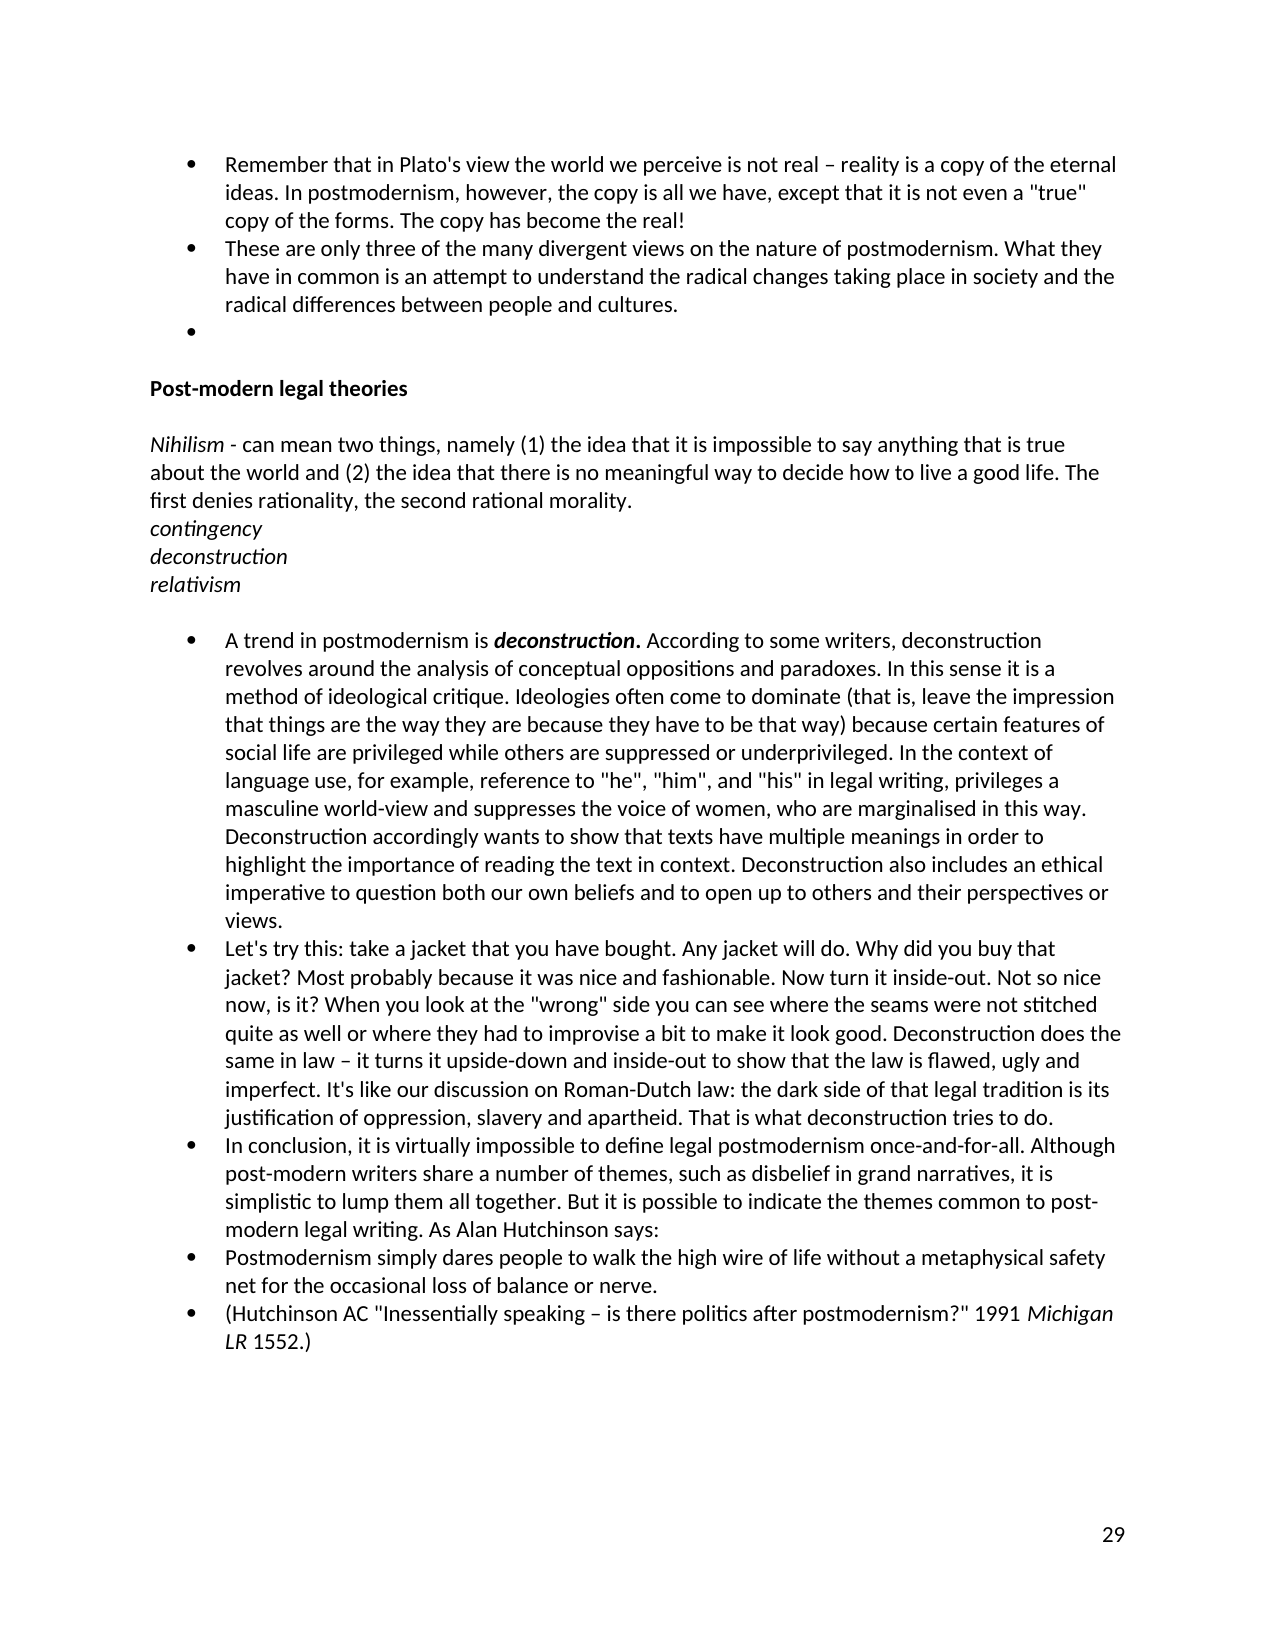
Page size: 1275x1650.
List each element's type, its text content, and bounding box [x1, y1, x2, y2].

list A trend in postmodernism is deconstruction. According to some writers, deconstruction revolves around the analysis of conceptual oppositions and paradoxes. In this sense it is a method of ideological critique. Ideologies often come to dominate (that is, leave the impression that things are the way they are because they have to be that way) because certain features of social life are privileged while others are suppressed or underprivileged. In the context of language use, for example, reference to "he", "him", and "his" in legal writing, privileges a masculine world-view and suppresses the voice of women, who are marginalised in this way. Deconstruction accordingly wants to show that texts have multiple meanings in order to highlight the importance of reading the text in context. Deconstruction also includes an ethical imperative to question both our own beliefs and to open up to others and their perspectives or views. [187, 626, 1125, 934]
list Let's try this: take a jacket that you have bought. Any jacket will do. Why did you buy that jacket? Most probably because it was nice and fashionable. Now turn it inside-out. Not so nice now, is it? When you look at the "wrong" side you can see where the seams were not stitched quite as well or where they had to improvise a bit to make it look good. Deconstruction does the same in law – it turns it upside-down and inside-out to show that the law is flawed, ugly and imperfect. It's like our discussion on Roman-Dutch law: the dark side of that legal tradition is its justification of oppression, slavery and apartheid. That is what deconstruction tries to do. [187, 934, 1125, 1131]
list These are only three of the many divergent views on the nature of postmodernism. What they have in common is an attempt to understand the radical changes taking place in society and the radical differences between people and cultures. [187, 234, 1125, 318]
text contingency [150, 514, 1125, 542]
text Post-modern legal theories [150, 374, 1125, 402]
list Postmodernism simply dares people to walk the high wire of life without a metaphysical safety net for the occasional loss of balance or nerve. [187, 1243, 1125, 1299]
text relativism [150, 570, 1125, 598]
list Remember that in Plato's view the world we perceive is not real – reality is a copy of the eternal ideas. In postmodernism, however, the copy is all we have, except that it is not even a "true" copy of the forms. The copy has become the real! [187, 150, 1125, 234]
list (Hutchinson AC "Inessentially speaking – is there politics after postmodernism?" 1991 Michigan LR 1552.) [187, 1299, 1125, 1355]
text Nihilism - can mean two things, namely (1) the idea that it is impossible to say anything that is true about the world and (2) the idea that there is no meaningful way to decide how to live a good life. The first denies rationality, the second rational morality. [150, 430, 1125, 514]
text deconstruction [150, 542, 1125, 570]
list In conclusion, it is virtually impossible to define legal postmodernism once-and-for-all. Although post-modern writers share a number of themes, such as disbelief in grand narratives, it is simplistic to lump them all together. But it is possible to indicate the themes common to post-modern legal writing. As Alan Hutchinson says: [187, 1131, 1125, 1243]
